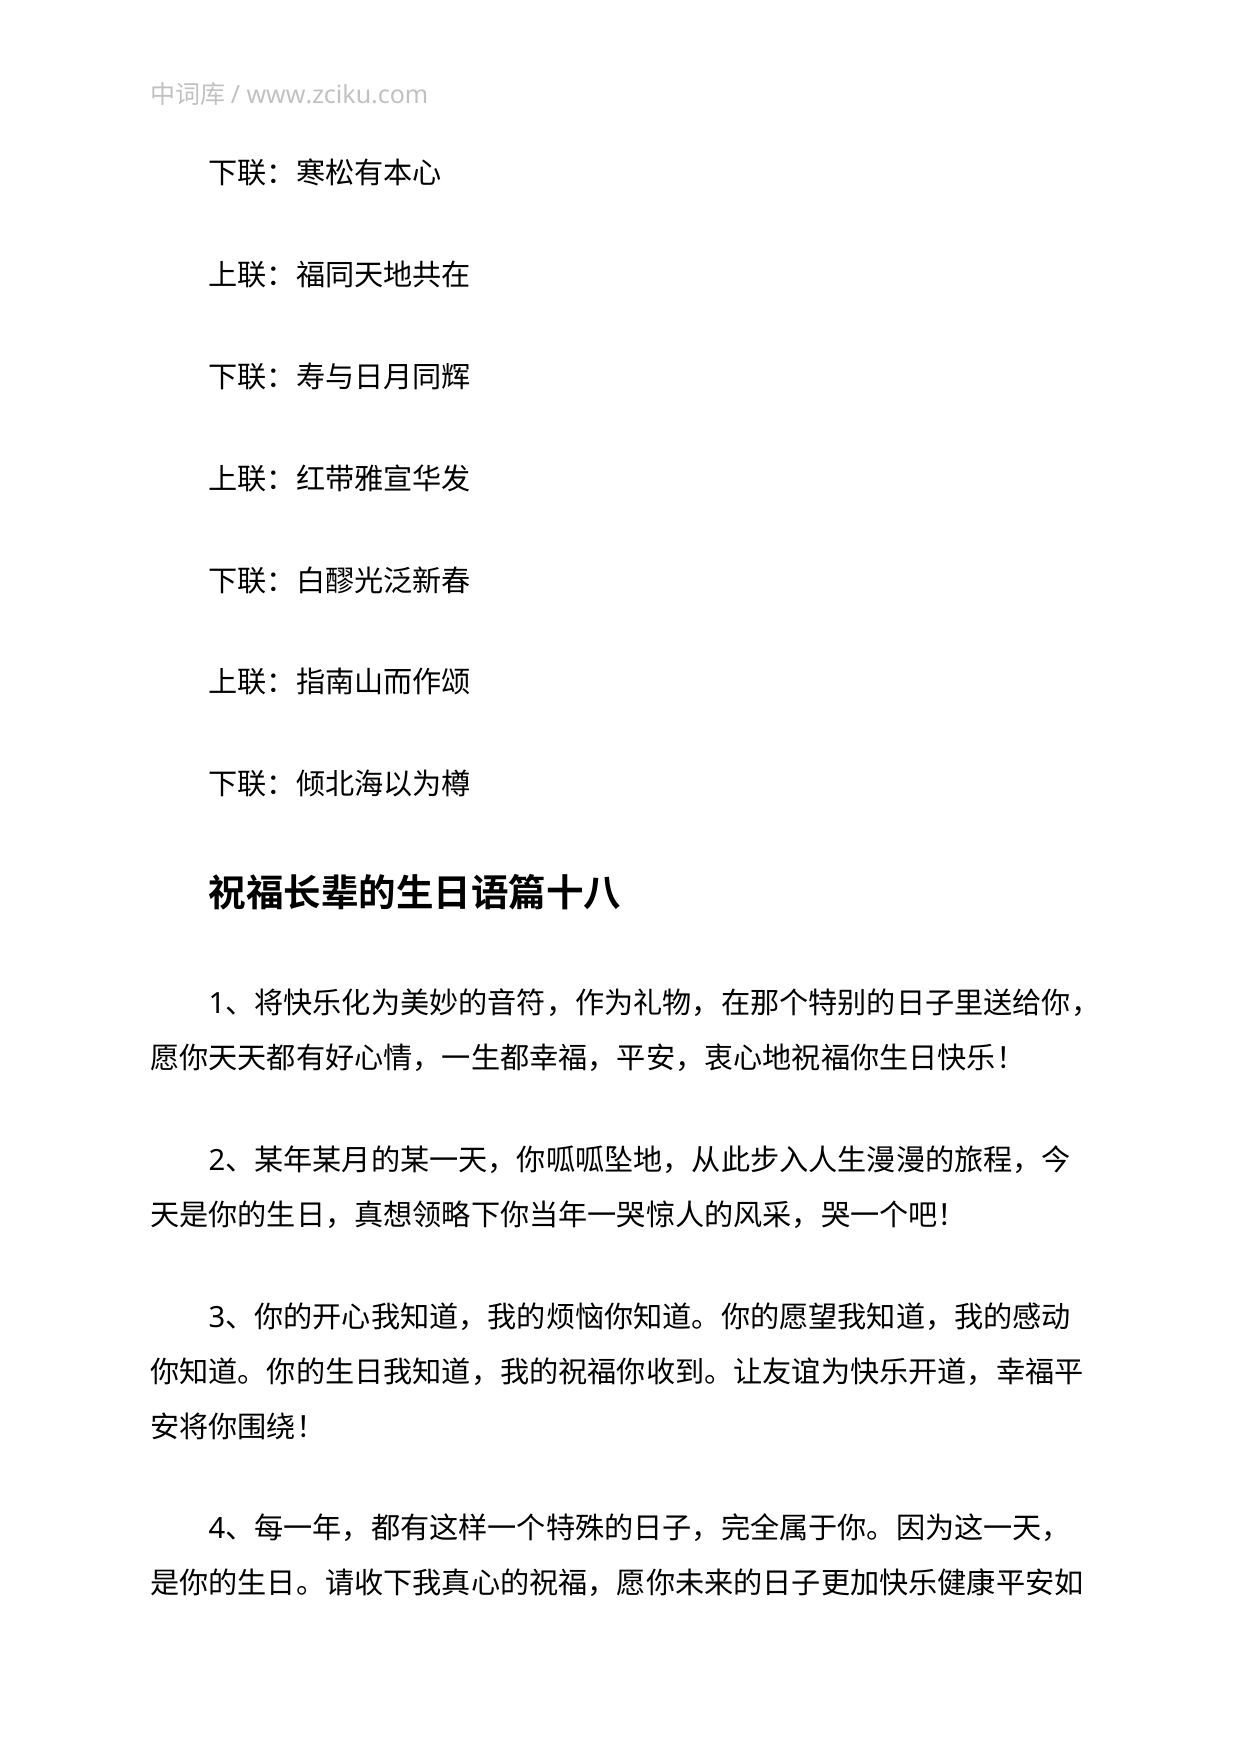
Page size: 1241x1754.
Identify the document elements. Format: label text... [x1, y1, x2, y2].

text 祝福长辈的生日语篇十八 [150, 862, 1090, 917]
text 下联：白醪光泛新春 [150, 557, 1090, 599]
text 下联：倾北海以为樽 [150, 761, 1090, 803]
text 下联：寿与日月同辉 [150, 353, 1090, 396]
text 上联：红带雅宣华发 [150, 455, 1090, 498]
text 2、某年某月的某一天，你呱呱坠地，从此步入人生漫漫的旅程，今天是你的生日，真想领略下你当年一哭惊人的风采，哭一个吧！ [150, 1137, 1090, 1234]
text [150, 1505, 1090, 1602]
text 上联：福同天地共在 [150, 252, 1090, 294]
text 1、将快乐化为美妙的音符，作为礼物，在那个特别的日子里送给你，愿你天天都有好心情，一生都幸福，平安，衷心地祝福你生日快乐！ [150, 980, 1090, 1077]
text 3、你的开心我知道，我的烦恼你知道。你的愿望我知道，我的感动你知道。你的生日我知道，我的祝福你收到。让友谊为快乐开道，幸福平安将你围绕！ [150, 1293, 1090, 1446]
text 下联：寒松有本心 [150, 150, 1090, 192]
text 上联：指南山而作颂 [150, 659, 1090, 701]
